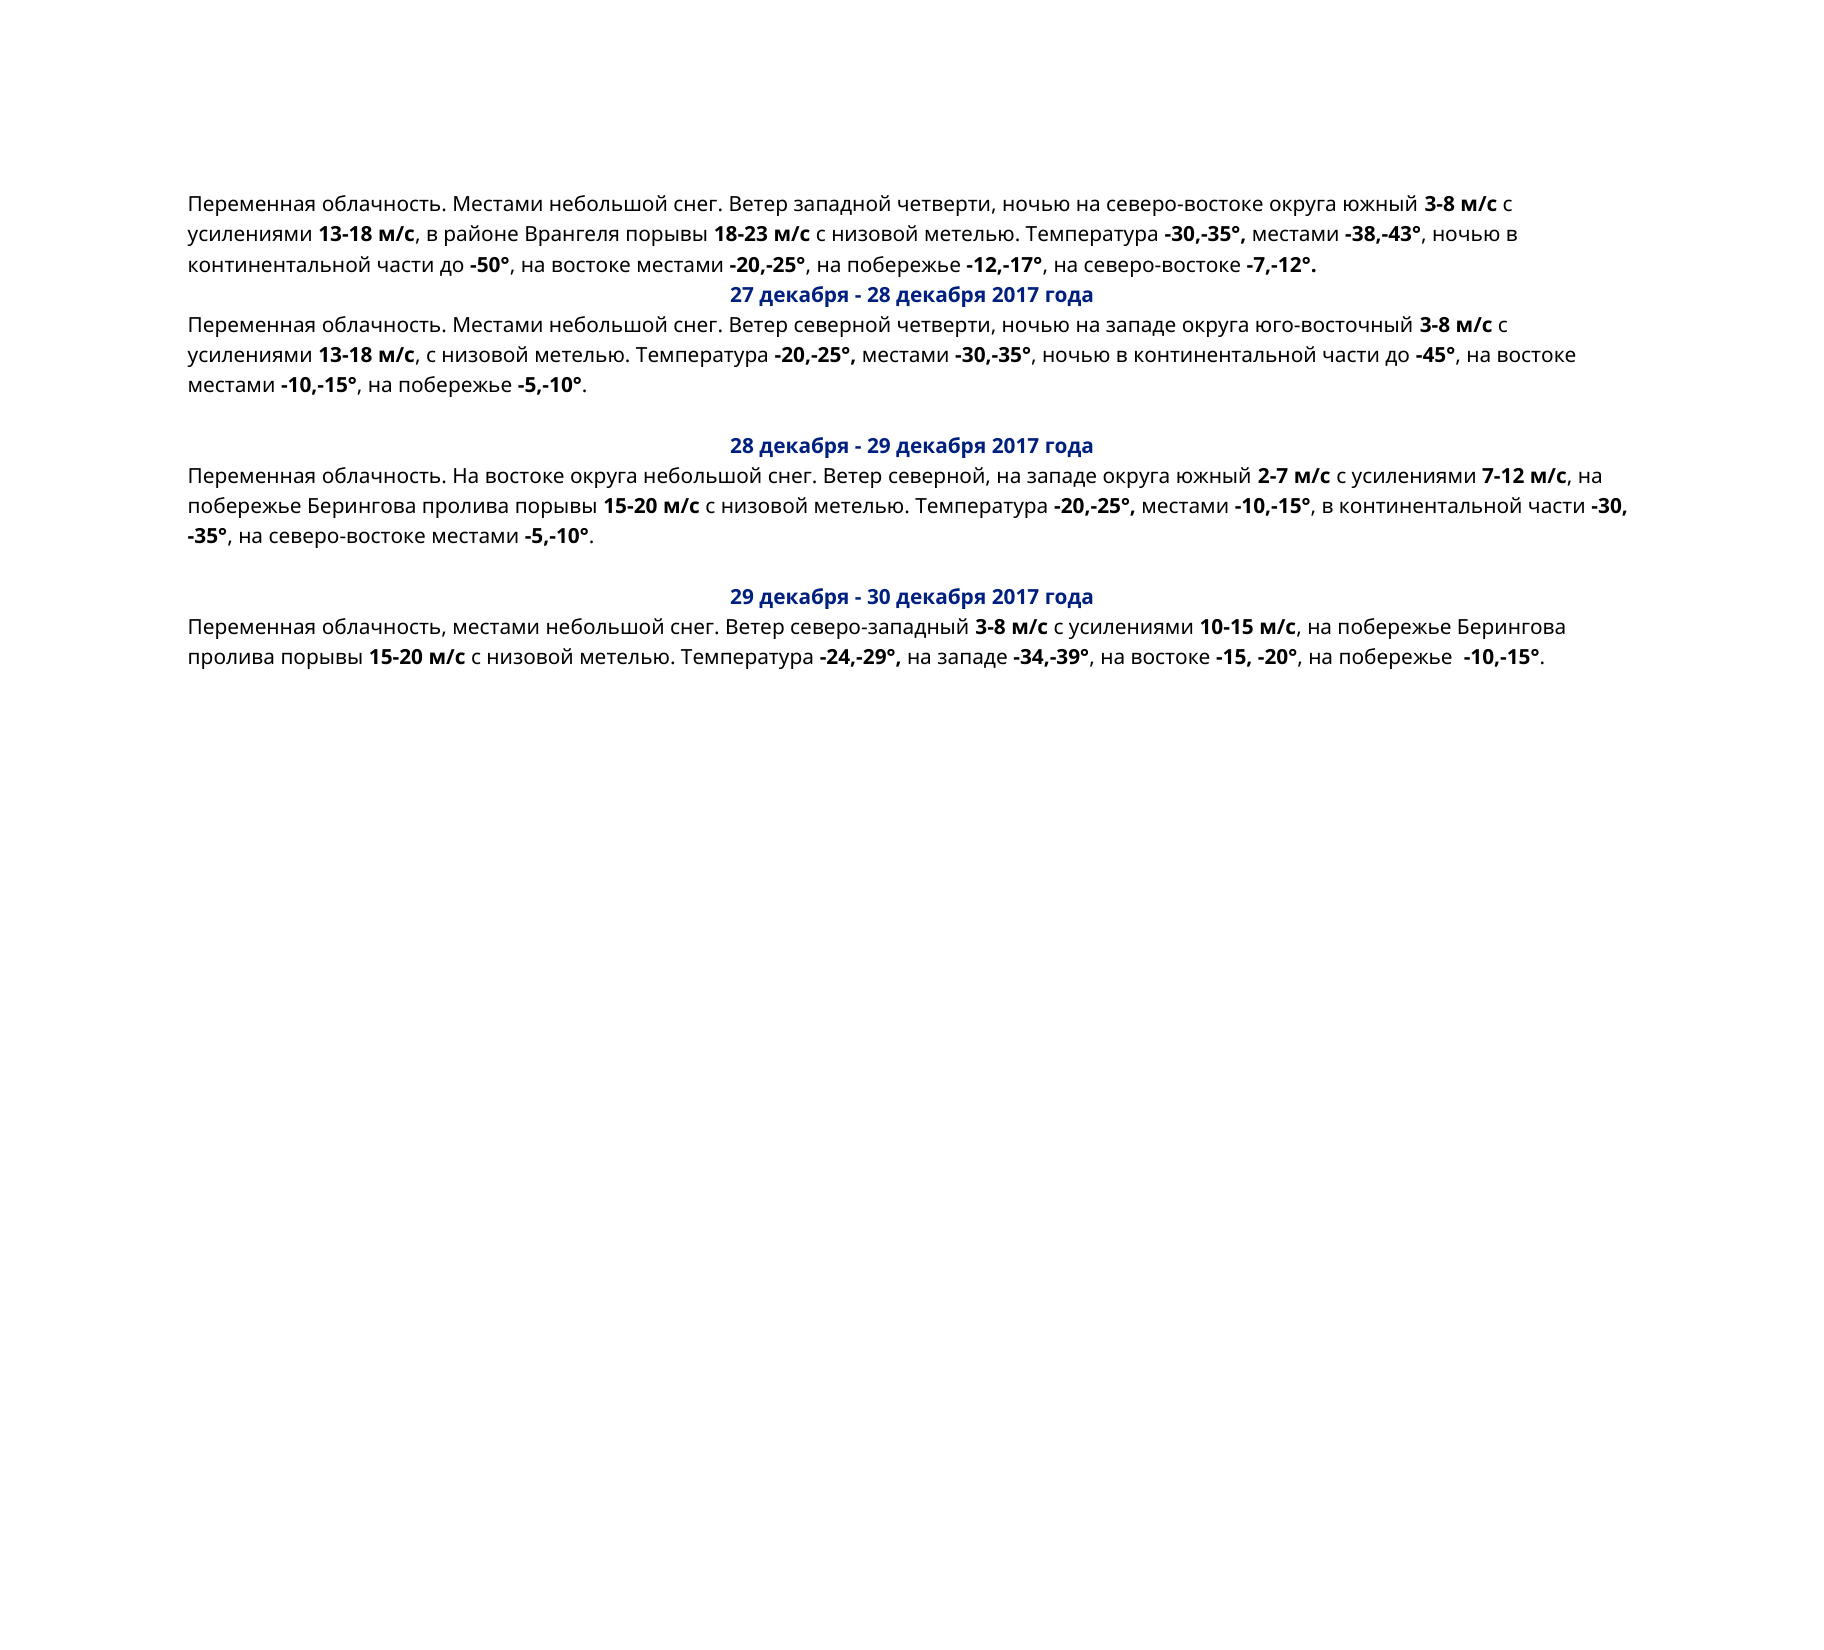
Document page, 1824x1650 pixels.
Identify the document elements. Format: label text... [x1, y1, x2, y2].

text 28 декабря - 29 декабря 2017 года [187, 429, 1636, 459]
text 29 декабря - 30 декабря 2017 года [187, 580, 1636, 610]
text Переменная облачность. На востоке округа небольшой снег. Ветер северной, на западе округа южный 2-7 м/с с усилениями 7-12 м/с, на побережье Берингова пролива порывы 15-20 м/с с низовой метелью. Температура -20,-25°, местами -10,-15°, в континентальной части -30, -35°, на северо-востоке местами -5,-10°. [187, 459, 1636, 550]
text 27 декабря - 28 декабря 2017 года [187, 278, 1636, 308]
text Переменная облачность. Местами небольшой снег. Ветер северной четверти, ночью на западе округа юго-восточный 3-8 м/с с усилениями 13-18 м/с, с низовой метелью. Температура -20,-25°, местами -30,-35°, ночью в континентальной части до -45°, на востоке местами -10,-15°, на побережье -5,-10°. [187, 308, 1636, 399]
text Переменная облачность. Местами небольшой снег. Ветер западной четверти, ночью на северо-востоке округа южный 3-8 м/с с усилениями 13-18 м/с, в районе Врангеля порывы 18-23 м/с с низовой метелью. Температура -30,-35°, местами -38,-43°, ночью в континентальной части до -50°, на востоке местами -20,-25°, на побережье -12,-17°, на северо-востоке -7,-12°. [187, 187, 1636, 278]
text Переменная облачность, местами небольшой снег. Ветер северо-западный 3-8 м/с с усилениями 10-15 м/с, на побережье Берингова пролива порывы 15-20 м/с с низовой метелью. Температура -24,-29°, на западе -34,-39°, на востоке -15, -20°, на побережье -10,-15°. [187, 610, 1636, 671]
